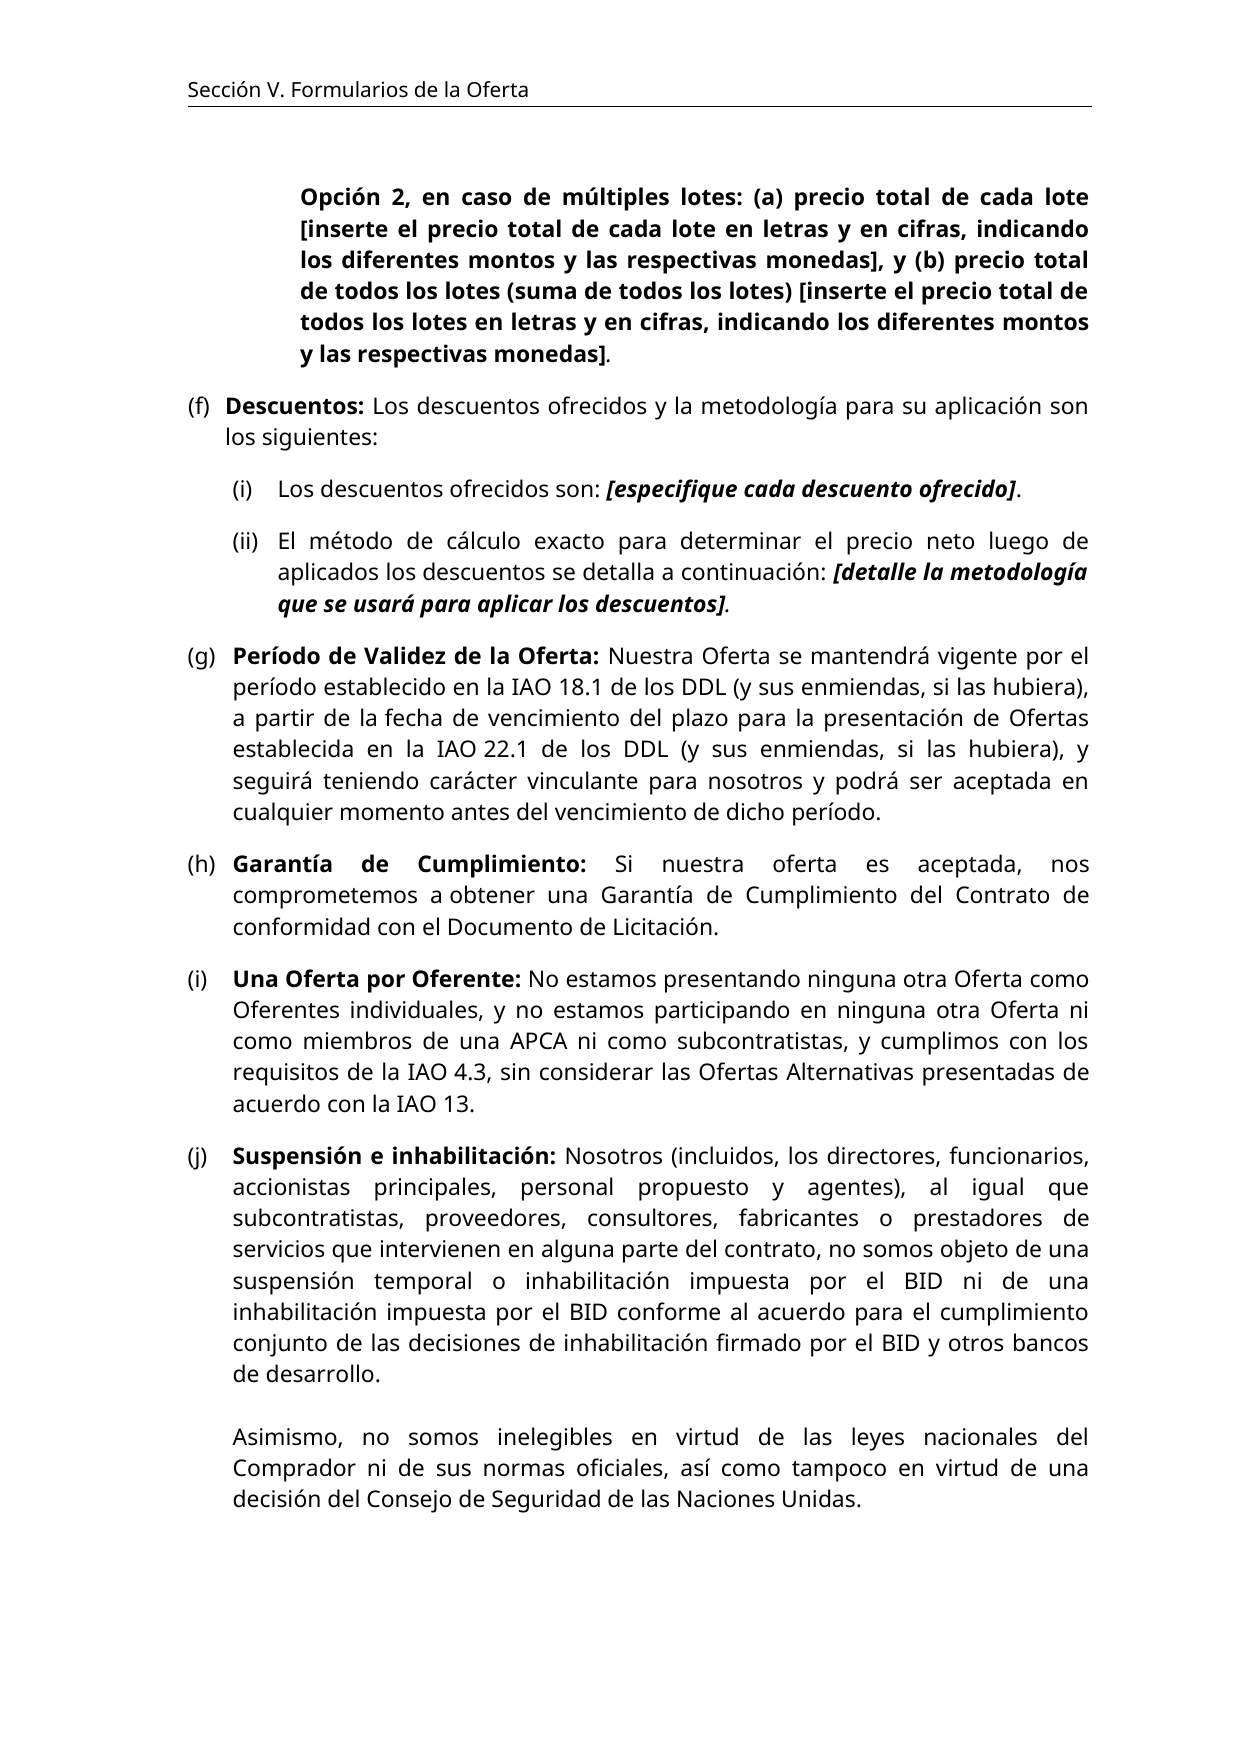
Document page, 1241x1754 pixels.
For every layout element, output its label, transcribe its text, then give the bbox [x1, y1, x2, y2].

list Suspensión e inhabilitación: Nosotros (incluidos, los directores, funcionarios, accionistas principales, personal propuesto y agentes), al igual que subcontratistas, proveedores, consultores, fabricantes o prestadores de servicios que intervienen en alguna parte del contrato, no somos objeto de una suspensión temporal o inhabilitación impuesta por el BID ni de una inhabilitación impuesta por el BID conforme al acuerdo para el cumplimiento conjunto de las decisiones de inhabilitación firmado por el BID y otros bancos de desarrollo. [187, 1139, 1090, 1389]
list Período de Validez de la Oferta: Nuestra Oferta se mantendrá vigente por el período establecido en la IAO 18.1 de los DDL (y sus enmiendas, si las hubiera), a partir de la fecha de vencimiento del plazo para la presentación de Ofertas establecida en la IAO 22.1 de los DDL (y sus enmiendas, si las hubiera), y seguirá teniendo carácter vinculante para nosotros y podrá ser aceptada en cualquier momento antes del vencimiento de dicho período. [187, 639, 1090, 827]
list Garantía de Cumplimiento: Si nuestra oferta es aceptada, nos comprometemos a obtener una Garantía de Cumplimiento del Contrato de conformidad con el Documento de Licitación. [187, 848, 1090, 942]
list Una Oferta por Oferente: No estamos presentando ninguna otra Oferta como Oferentes individuales, y no estamos participando en ninguna otra Oferta ni como miembros de una APCA ni como subcontratistas, y cumplimos con los requisitos de la IAO 4.3, sin considerar las Ofertas Alternativas presentadas de acuerdo con la IAO 13. [187, 962, 1090, 1119]
list Descuentos: Los descuentos ofrecidos y la metodología para su aplicación son los siguientes: [188, 389, 1090, 452]
list Los descuentos ofrecidos son: . [232, 473, 1090, 504]
list El método de cálculo exacto para determinar el precio neto luego de aplicados los descuentos se detalla a continuación: . [232, 525, 1090, 619]
text Asimismo, no somos inelegibles en virtud de las leyes nacionales del Comprador ni de sus normas oficiales, así como tampoco en virtud de una decisión del Consejo de Seguridad de las Naciones Unidas. [232, 1421, 1090, 1514]
list . [300, 181, 1090, 369]
